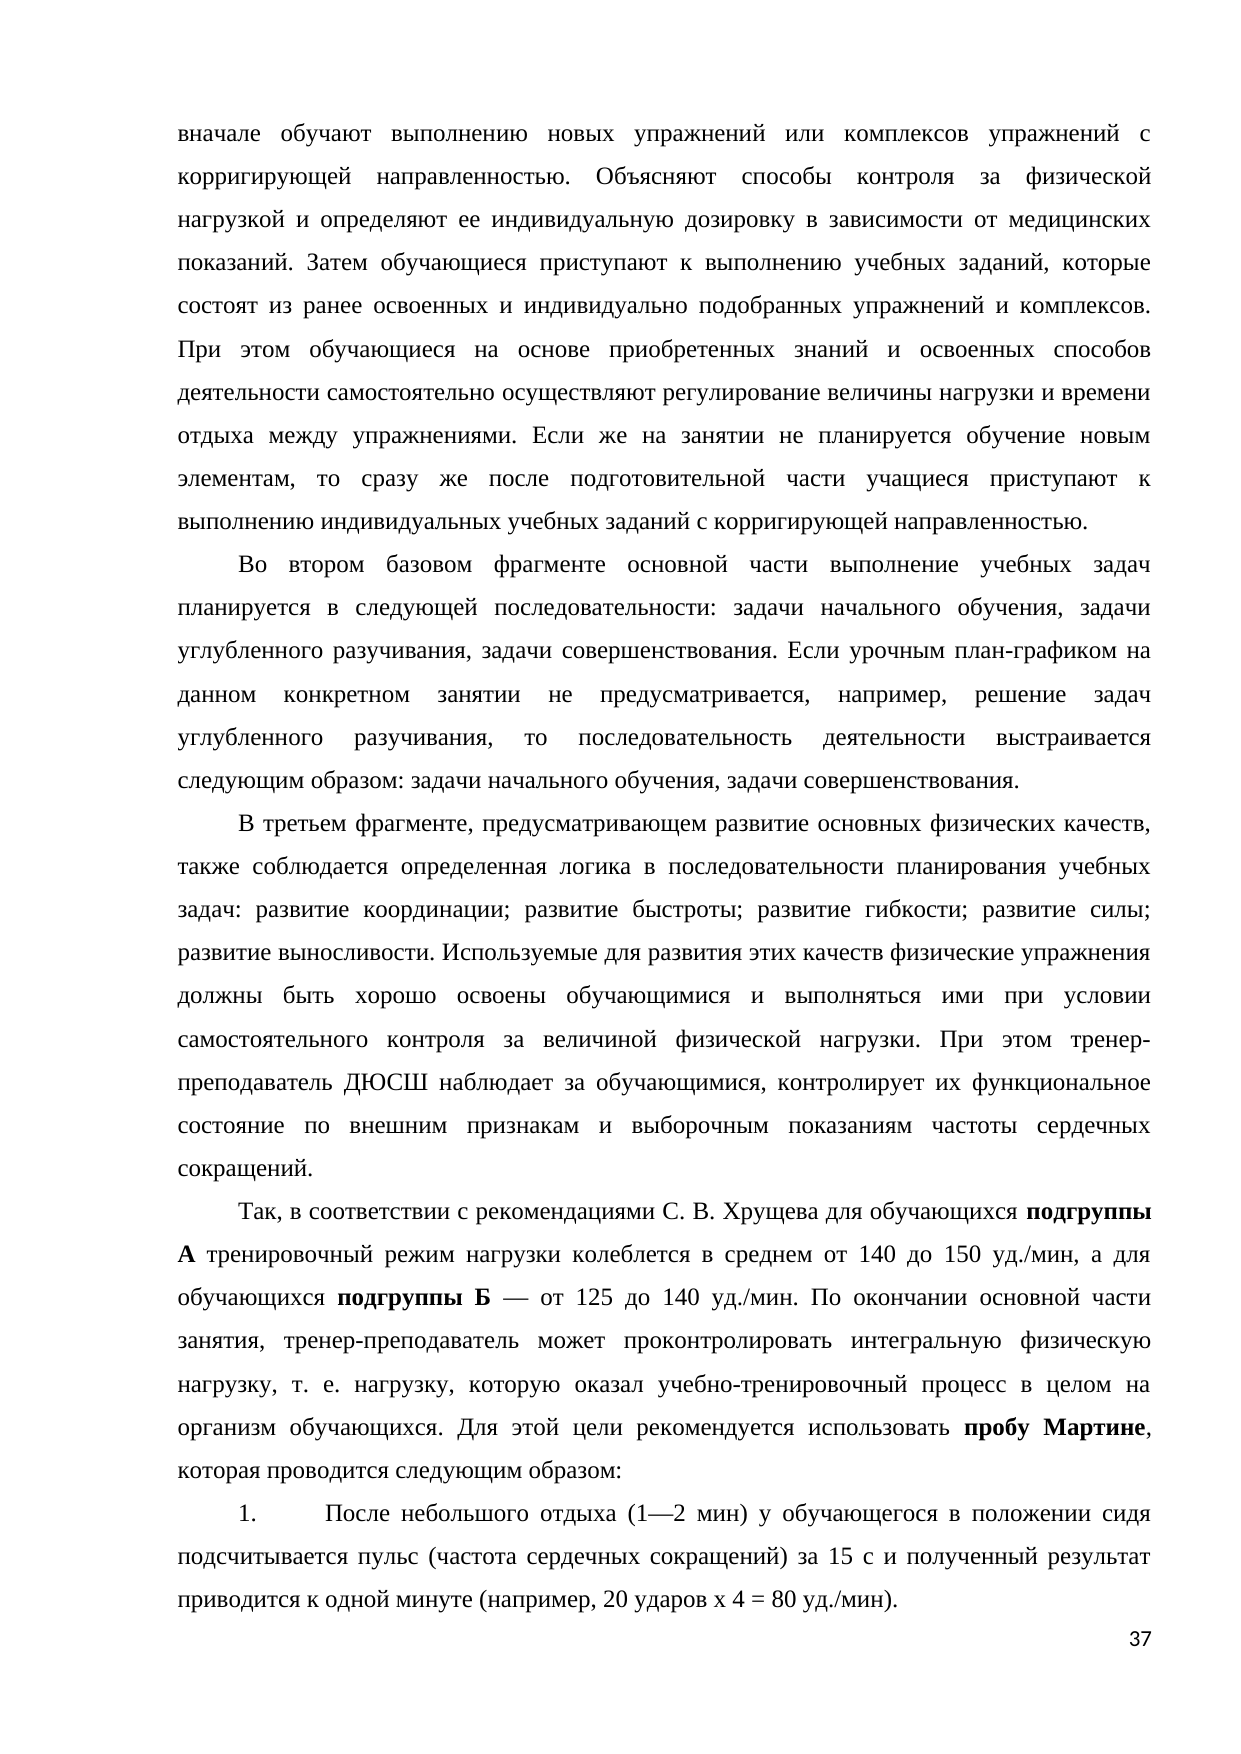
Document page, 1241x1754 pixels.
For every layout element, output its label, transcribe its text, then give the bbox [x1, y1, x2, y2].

text Во втором базовом фрагменте основной части выполнение учебных задач планируется в следующей последовательности: задачи начального обучения, задачи углубленного разучивания, задачи совершенствования. Если урочным план-графиком на данном конкретном занятии не предусматривается, например, решение задач углубленного разучивания, то последовательность деятельности выстраивается следующим образом: задачи начального обучения, задачи совершенствования. [177, 549, 1152, 794]
text Так, в соответствии с рекомендациями С. В. Хрущева для обучающихся подгруппы А тренировочный режим нагрузки колеблется в среднем от 140 до 150 уд./мин, а для обучающихся подгруппы Б — от 125 до 140 уд./мин. По окончании основной части занятия, тренер-преподаватель может проконтролировать интегральную физическую нагрузку, т. е. нагрузку, которую оказал учебно-тренировочный процесс в целом на организм обучающихся. Для этой цели рекомендуется использовать пробу Мартине, которая проводится следующим образом: [177, 1196, 1152, 1484]
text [177, 118, 1152, 535]
text В третьем фрагменте, предусматривающем развитие основных физических качеств, также соблюдается определенная логика в последовательности планирования учебных задач: развитие координации; развитие быстроты; развитие гибкости; развитие силы; развитие выносливости. Используемые для развития этих качеств физические упражнения должны быть хорошо освоены обучающимися и выполняться ими при условии самостоятельного контроля за величиной физической нагрузки. При этом тренер-преподаватель ДЮСШ наблюдает за обучающимися, контролирует их функциональное состояние по внешним признакам и выборочным показаниям частоты сердечных сокращений. [177, 808, 1152, 1182]
list После небольшого отдыха (1—2 мин) у обучающегося в положении сидя подсчитывается пульс (частота сердечных сокращений) за 15 с и полученный результат приводится к одной минуте (например, 20 ударов х 4 = 80 уд./мин). [177, 1498, 1152, 1613]
